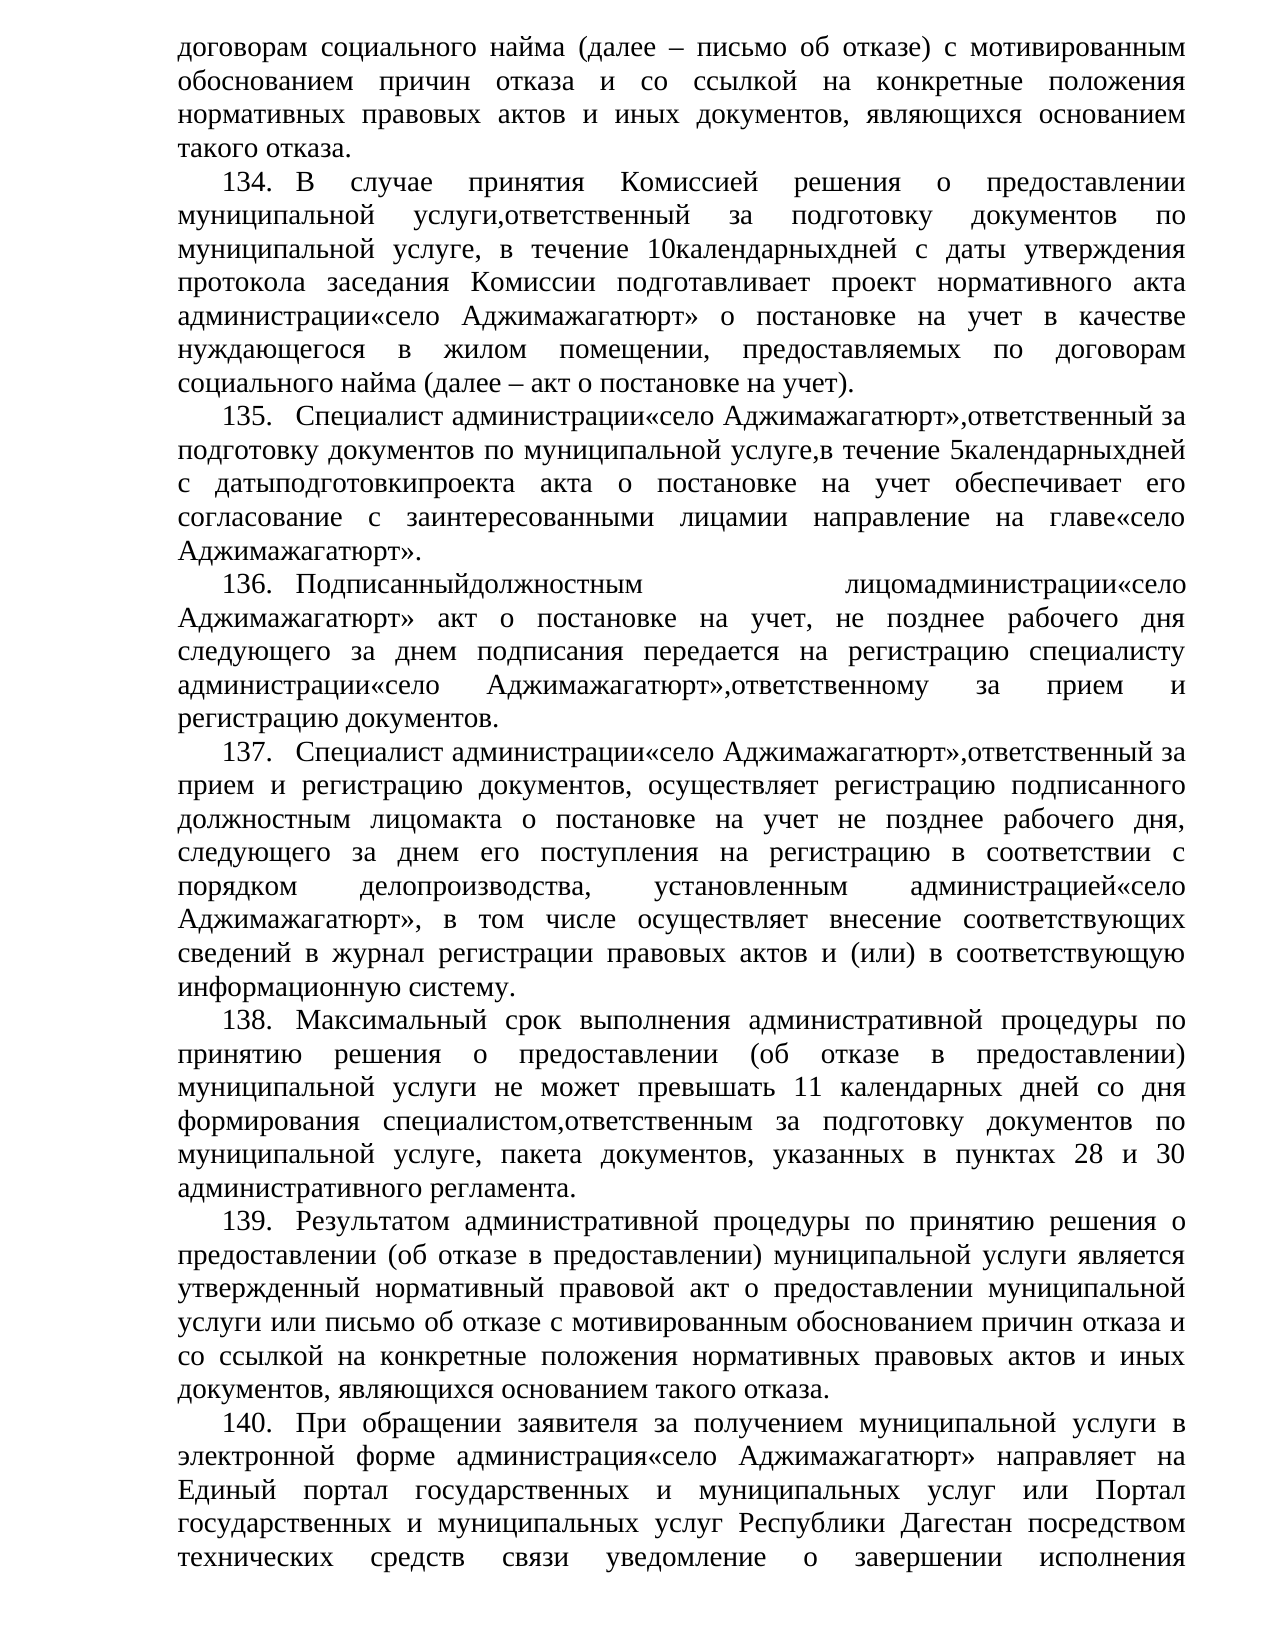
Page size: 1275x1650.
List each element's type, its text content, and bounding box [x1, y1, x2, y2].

list В случае принятия Комиссией решения о предоставлении муниципальной услуги,ответственный за подготовку документов по муниципальной услуге, в течение 10календарныхдней с даты утверждения протокола заседания Комиссии подготавливает проект нормативного акта администрации«село Аджимажагатюрт» о постановке на учет в качестве нуждающегося в жилом помещении, предоставляемых по договорам социального найма (далее – акт о постановке на учет). [177, 164, 1186, 398]
list Результатом административной процедуры по принятию решения о предоставлении (об отказе в предоставлении) муниципальной услуги является утвержденный нормативный правовой акт о предоставлении муниципальной услуги или письмо об отказе с мотивированным обоснованием причин отказа и со ссылкой на конкретные положения нормативных правовых актов и иных документов, являющихся основанием такого отказа. [177, 1203, 1186, 1405]
list Специалист администрации«село Аджимажагатюрт»,ответственный за прием и регистрацию документов, осуществляет регистрацию подписанного должностным лицомакта о постановке на учет не позднее рабочего дня, следующего за днем его поступления на регистрацию в соответствии с порядком делопроизводства, установленным администрацией«село Аджимажагатюрт», в том числе осуществляет внесение соответствующих сведений в журнал регистрации правовых актов и (или) в соответствующую информационную систему. [177, 734, 1186, 1002]
list Подписанныйдолжностным лицомадминистрации«село Аджимажагатюрт» акт о постановке на учет, не позднее рабочего дня следующего за днем подписания передается на регистрацию специалисту администрации«село Аджимажагатюрт»,ответственному за прием и регистрацию документов. [177, 566, 1186, 734]
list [177, 1405, 1186, 1572]
list Максимальный срок выполнения административной процедуры по принятию решения о предоставлении (об отказе в предоставлении) муниципальной услуги не может превышать 11 календарных дней со дня формирования специалистом,ответственным за подготовку документов по муниципальной услуге, пакета документов, указанных в пунктах 28 и 30 административного регламента. [177, 1002, 1186, 1203]
list Специалист администрации«село Аджимажагатюрт»,ответственный за подготовку документов по муниципальной услуге,в течение 5календарныхдней с датыподготовкипроекта акта о постановке на учет обеспечивает его согласование с заинтересованными лицамии направление на главе«село Аджимажагатюрт». [177, 398, 1186, 566]
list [177, 29, 1186, 164]
